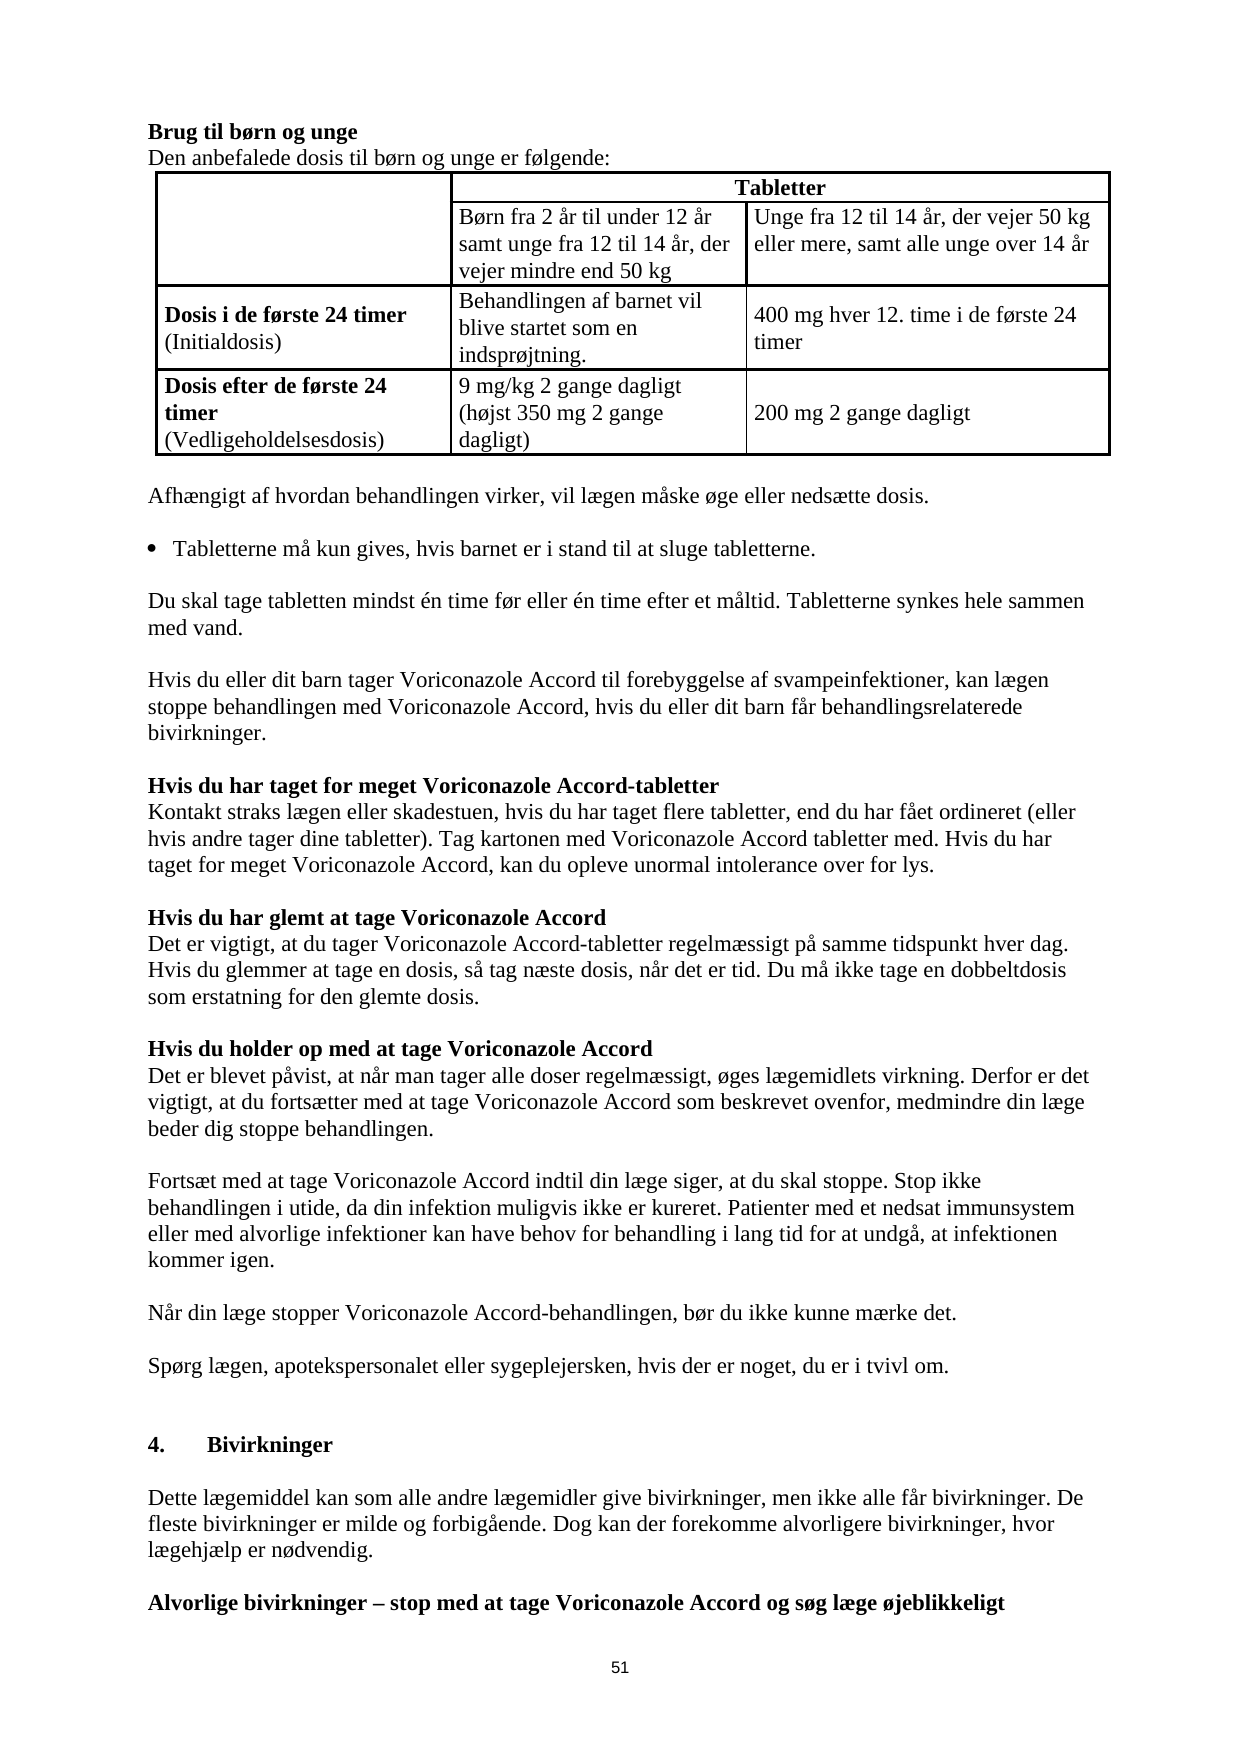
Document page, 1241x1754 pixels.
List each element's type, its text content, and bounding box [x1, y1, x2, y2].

table_cell Unge fra 12 til 14 år, der vejer 50 kg eller mere, samt alle unge over 14 år [748, 203, 1108, 284]
text Brug til børn og unge [148, 118, 1092, 144]
text Når din læge stopper Voriconazole Accord-behandlingen, bør du ikke kunne mærke det. [148, 1299, 1092, 1325]
text Det er vigtigt, at du tager Voriconazole Accord-tabletter regelmæssigt på samme tidspunkt hver dag. Hvis du glemmer at tage en dosis, så tag næste dosis, når det er tid. Du må ikke tage en dobbeltdosis som erstatning for den glemte dosis. [148, 930, 1092, 1009]
text Kontakt straks lægen eller skadestuen, hvis du har taget flere tabletter, end du har fået ordineret (eller hvis andre tager dine tabletter). Tag kartonen med Voriconazole Accord tabletter med. Hvis du har taget for meget Voriconazole Accord, kan du opleve unormal intolerance over for lys. [148, 798, 1092, 877]
text Afhængigt af hvordan behandlingen virker, vil lægen måske øge eller nedsætte dosis. [148, 482, 1092, 508]
text Hvis du holder op med at tage Voriconazole Accord [148, 1036, 1092, 1062]
text Den anbefalede dosis til børn og unge er følgende: [148, 144, 1092, 171]
text 4. Bivirkninger [148, 1431, 1092, 1457]
table_header [158, 174, 450, 201]
table_cell 200 mg 2 gange dagligt [747, 371, 1108, 453]
table_cell 9 mg/kg 2 gange dagligt (højst 350 mg 2 gange dagligt) [452, 371, 746, 453]
text Spørg lægen, apotekspersonalet eller sygeplejersken, hvis der er noget, du er i tvivl om. [148, 1352, 1092, 1378]
table_cell Behandlingen af barnet vil blive startet som en indsprøjtning. [452, 287, 746, 368]
text Du skal tage tabletten mindst én time før eller én time efter et måltid. Tabletterne synkes hele sammen med vand. [148, 587, 1092, 640]
text Hvis du har glemt at tage Voriconazole Accord [148, 904, 1092, 930]
table_cell [158, 201, 450, 284]
text Hvis du har taget for meget Voriconazole Accord-tabletter [148, 772, 1092, 798]
text Fortsæt med at tage Voriconazole Accord indtil din læge siger, at du skal stoppe. Stop ikke behandlingen i utide, da din infektion muligvis ikke er kureret. Patienter med et nedsat immunsystem eller med alvorlige infektioner kan have behov for behandling i lang tid for at undgå, at infektionen kommer igen. [148, 1167, 1092, 1273]
text Det er blevet påvist, at når man tager alle doser regelmæssigt, øges lægemidlets virkning. Derfor er det vigtigt, at du fortsætter med at tage Voriconazole Accord som beskrevet ovenfor, medmindre din læge beder dig stoppe behandlingen. [148, 1062, 1092, 1141]
table_cell Dosis efter de første 24 timer (Vedligeholdelsesdosis) [158, 371, 450, 453]
table_cell Dosis i de første 24 timer (Initialdosis) [158, 287, 450, 368]
text Alvorlige bivirkninger – stop med at tage Voriconazole Accord og søg læge øjeblikkeligt [148, 1589, 1092, 1615]
text Dette lægemiddel kan som alle andre lægemidler give bivirkninger, men ikke alle får bivirkninger. De fleste bivirkninger er milde og forbigående. Dog kan der forekomme alvorligere bivirkninger, hvor lægehjælp er nødvendig. [148, 1483, 1092, 1563]
table_cell Børn fra 2 år til under 12 år samt unge fra 12 til 14 år, der vejer mindre end 50 kg [453, 203, 745, 284]
text Hvis du eller dit barn tager Voriconazole Accord til forebyggelse af svampeinfektioner, kan lægen stoppe behandlingen med Voriconazole Accord, hvis du eller dit barn får behandlingsrelaterede bivirkninger. [148, 667, 1067, 746]
table_header Tabletter [453, 174, 1108, 201]
table_cell 400 mg hver 12. time i de første 24 timer [747, 287, 1108, 368]
list Tabletterne må kun gives, hvis barnet er i stand til at sluge tabletterne. [148, 535, 1092, 561]
